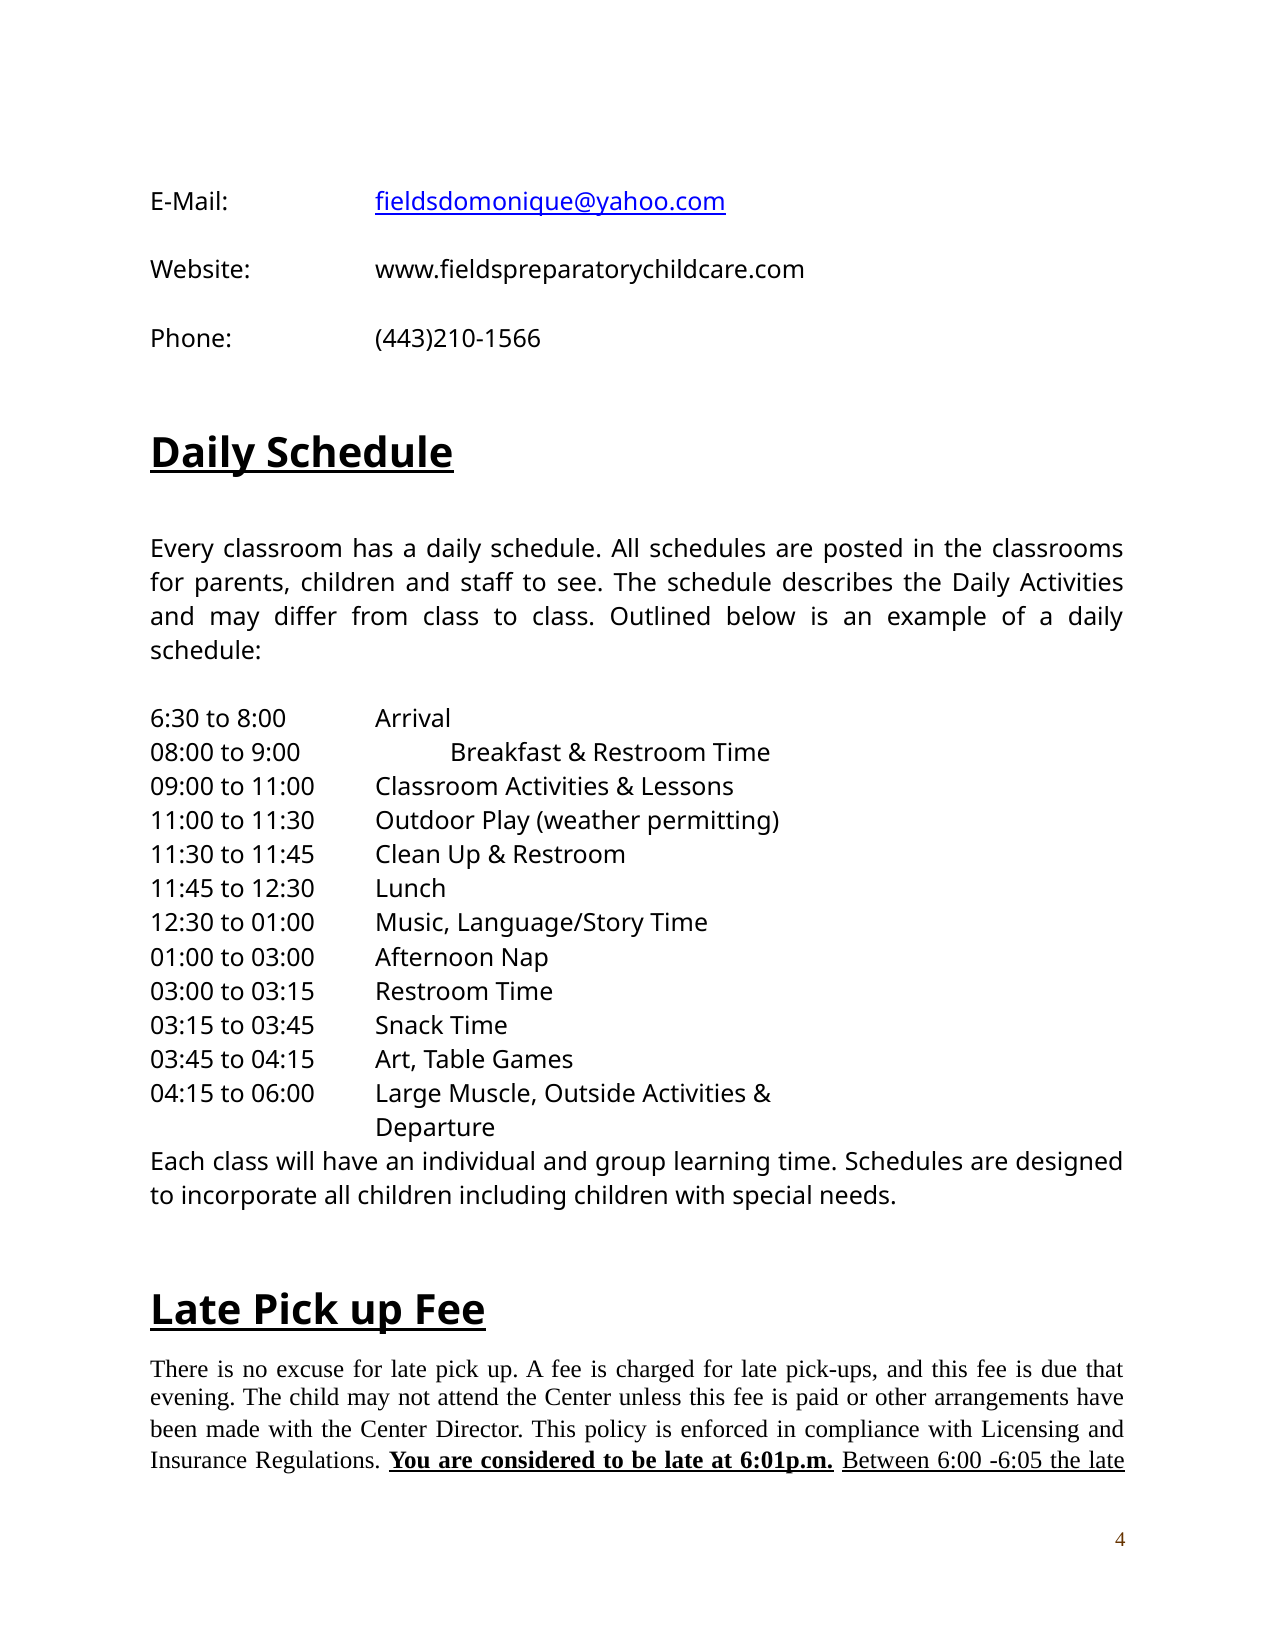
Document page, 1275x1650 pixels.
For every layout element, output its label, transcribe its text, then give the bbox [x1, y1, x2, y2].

text E-Mail: fieldsdomonique@yahoo.com [150, 184, 1125, 218]
text 11:30 to 11:45 Clean Up & Restroom [150, 837, 1125, 871]
text 04:15 to 06:00 Large Muscle, Outside Activities & [150, 1075, 1125, 1109]
text Each class will have an individual and group learning time. Schedules are designed to incorporate all children including children with special needs. [150, 1143, 1125, 1212]
text 09:00 to 11:00 Classroom Activities & Lessons [150, 769, 1125, 803]
text 01:00 to 03:00 Afternoon Nap [150, 939, 1125, 973]
text 11:00 to 11:30 Outdoor Play (weather permitting) [150, 803, 1125, 837]
text Phone: (443)210-1566 [150, 320, 1125, 354]
text 08:00 to 9:00 Breakfast & Restroom Time [150, 735, 1125, 769]
text 03:15 to 03:45 Snack Time [150, 1007, 1125, 1041]
text Departure [150, 1109, 1125, 1143]
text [150, 1354, 1125, 1474]
text 11:45 to 12:30 Lunch [150, 871, 1125, 905]
text Late Pick up Fee [150, 1280, 1125, 1337]
text 03:00 to 03:15 Restroom Time [150, 973, 1125, 1007]
text 12:30 to 01:00 Music, Language/Story Time [150, 905, 1125, 939]
text Every classroom has a daily schedule. All schedules are posted in the classrooms for parents, children and staff to see. The schedule describes the Daily Activities and may differ from class to class. Outlined below is an example of a daily schedule: [150, 530, 1125, 667]
text Daily Schedule [150, 422, 1125, 479]
text 6:30 to 8:00 Arrival [150, 701, 1125, 735]
text Website: www.fieldspreparatorychildcare.com [150, 252, 1125, 286]
text 03:45 to 04:15 Art, Table Games [150, 1041, 1125, 1075]
